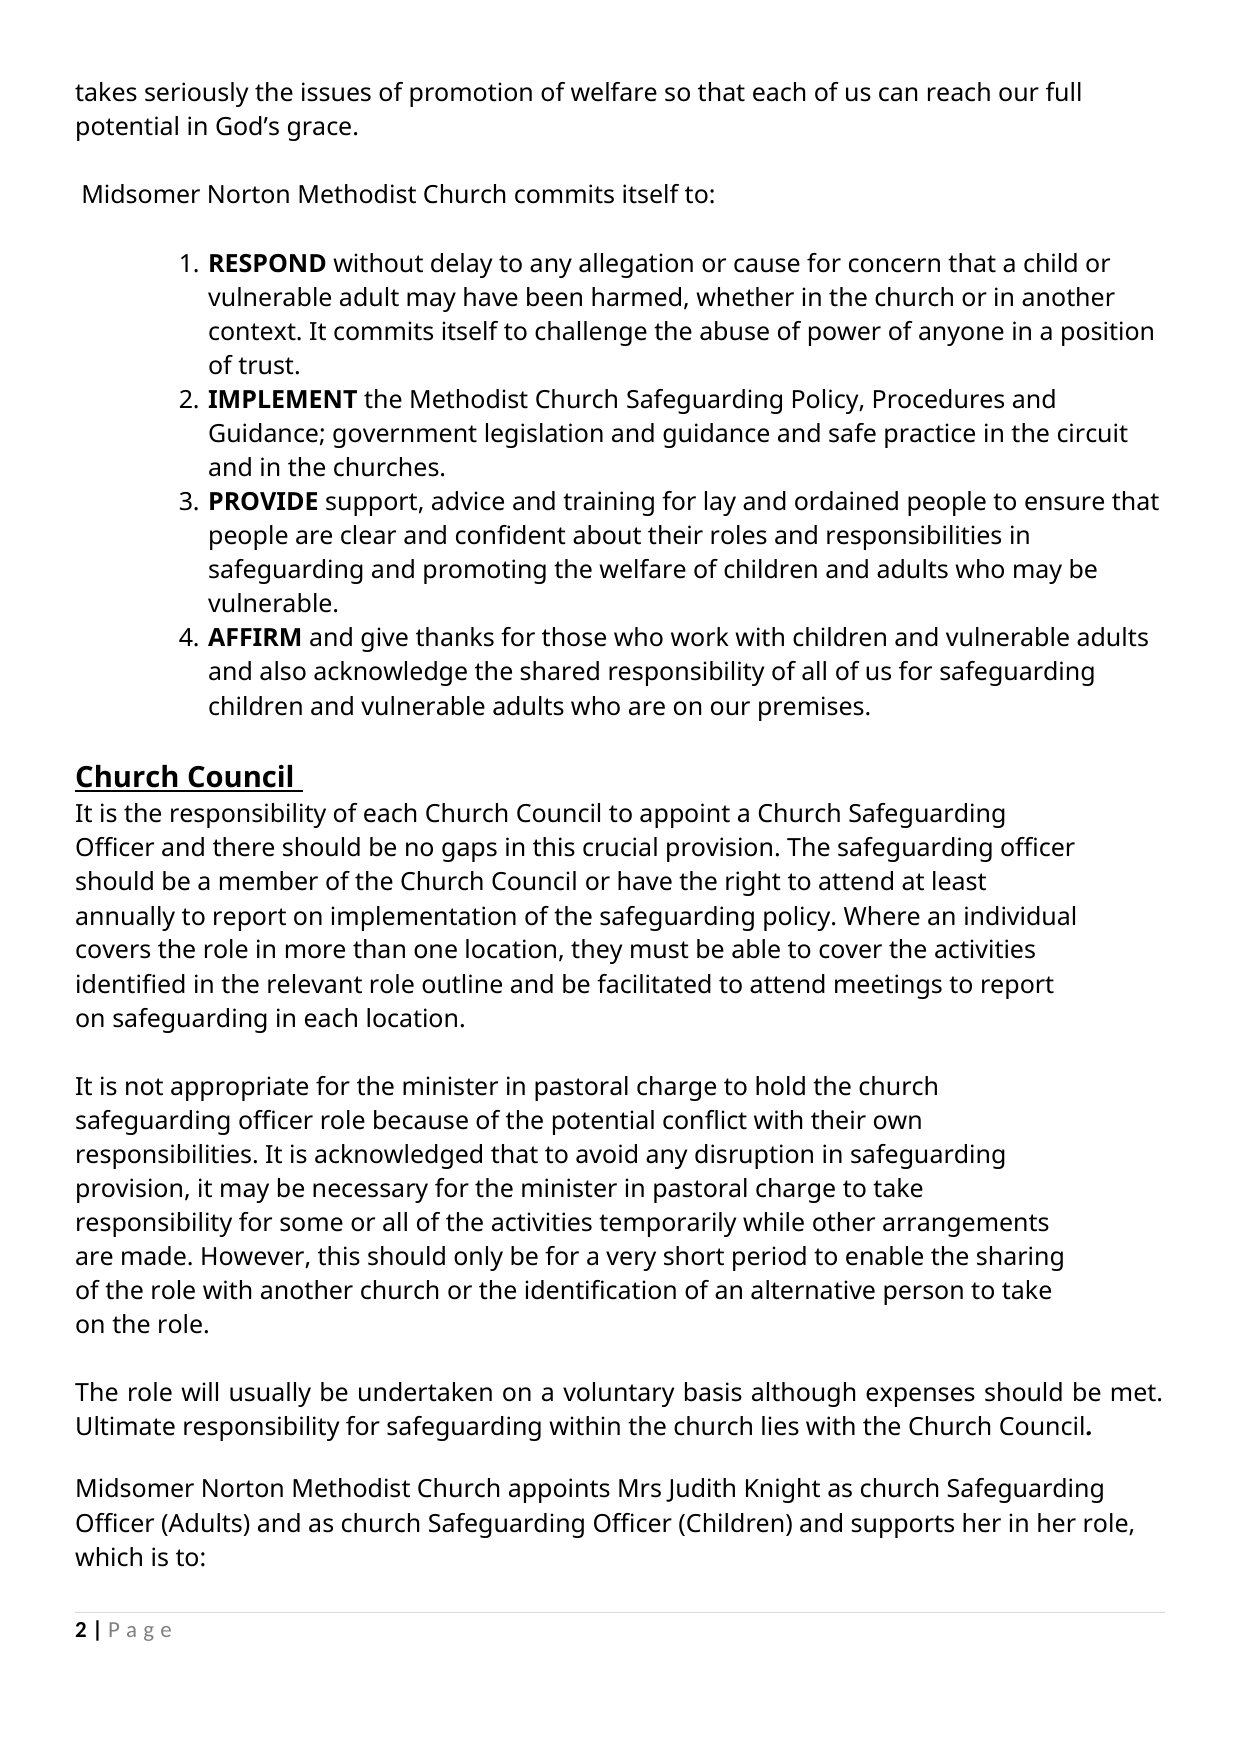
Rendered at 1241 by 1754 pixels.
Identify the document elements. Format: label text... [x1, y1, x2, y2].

list IMPLEMENT the Methodist Church Safeguarding Policy, Procedures and Guidance; government legislation and guidance and safe practice in the circuit and in the churches. [178, 382, 1165, 484]
text Church Council [75, 756, 1165, 796]
list RESPOND without delay to any allegation or cause for concern that a child or vulnerable adult may have been harmed, whether in the church or in another context. It commits itself to challenge the abuse of power of anyone in a position of trust. [178, 245, 1165, 382]
text Midsomer Norton Methodist Church appoints Mrs Judith Knight as church Safeguarding Officer (Adults) and as church Safeguarding Officer (Children) and supports her in her role, which is to: [75, 1471, 1165, 1573]
text Midsomer Norton Methodist Church commits itself to: [75, 177, 1165, 211]
list AFFIRM and give thanks for those who work with children and vulnerable adults and also acknowledge the shared responsibility of all of us for safeguarding children and vulnerable adults who are on our premises. [178, 620, 1165, 722]
text The role will usually be undertaken on a voluntary basis although expenses should be met. Ultimate responsibility for safeguarding within the church lies with the Church Council. [75, 1375, 1165, 1443]
list PROVIDE support, advice and training for lay and ordained people to ensure that people are clear and confident about their roles and responsibilities in safeguarding and promoting the welfare of children and adults who may be vulnerable. [178, 484, 1165, 620]
text It is not appropriate for the minister in pastoral charge to hold the church safeguarding officer role because of the potential conflict with their own responsibilities. It is acknowledged that to avoid any disruption in safeguarding provision, it may be necessary for the minister in pastoral charge to take responsibility for some or all of the activities temporarily while other arrangements are made. However, this should only be for a very short period to enable the sharing of the role with another church or the identification of an alternative person to take on the role. [75, 1068, 1088, 1341]
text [75, 75, 1165, 143]
text It is the responsibility of each Church Council to appoint a Church Safeguarding Officer and there should be no gaps in this crucial provision. The safeguarding officer should be a member of the Church Council or have the right to attend at least annually to report on implementation of the safeguarding policy. Where an individual covers the role in more than one location, they must be able to cover the activities identified in the relevant role outline and be facilitated to attend meetings to report on safeguarding in each location. [75, 796, 1088, 1034]
